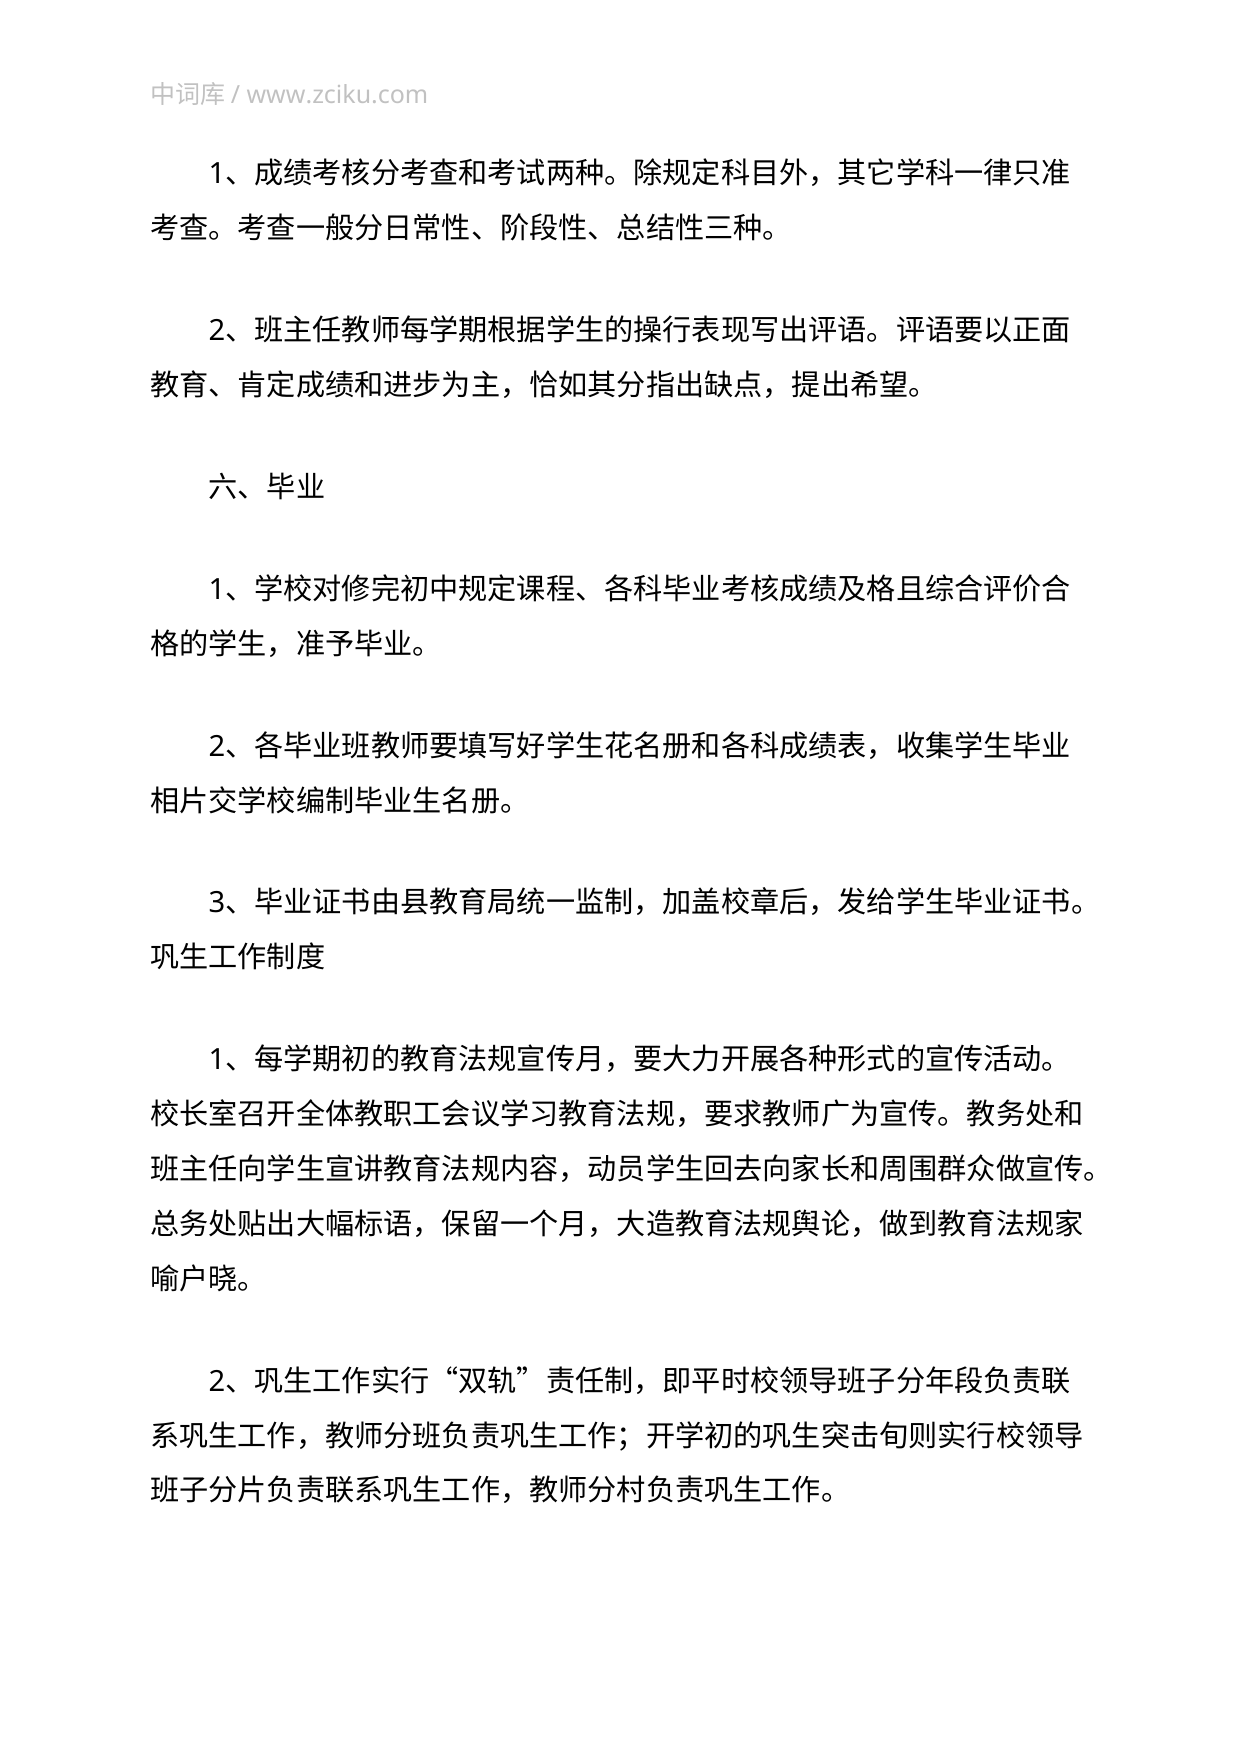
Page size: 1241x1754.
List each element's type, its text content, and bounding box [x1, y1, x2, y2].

text 六、毕业 [150, 463, 1090, 506]
text 3、毕业证书由县教育局统一监制，加盖校章后，发给学生毕业证书。巩生工作制度 [150, 879, 1090, 976]
text 1、每学期初的教育法规宣传月，要大力开展各种形式的宣传活动。校长室召开全体教职工会议学习教育法规，要求教师广为宣传。教务处和班主任向学生宣讲教育法规内容，动员学生回去向家长和周围群众做宣传。总务处贴出大幅标语，保留一个月，大造教育法规舆论，做到教育法规家喻户晓。 [150, 1036, 1090, 1298]
text 2、班主任教师每学期根据学生的操行表现写出评语。评语要以正面教育、肯定成绩和进步为主，恰如其分指出缺点，提出希望。 [150, 307, 1090, 404]
text 1、成绩考核分考查和考试两种。除规定科目外，其它学科一律只准考查。考查一般分日常性、阶段性、总结性三种。 [150, 150, 1090, 247]
text 1、学校对修完初中规定课程、各科毕业考核成绩及格且综合评价合格的学生，准予毕业。 [150, 565, 1090, 663]
text 2、巩生工作实行“双轨”责任制，即平时校领导班子分年段负责联系巩生工作，教师分班负责巩生工作；开学初的巩生突击旬则实行校领导班子分片负责联系巩生工作，教师分村负责巩生工作。 [150, 1357, 1090, 1509]
text 2、各毕业班教师要填写好学生花名册和各科成绩表，收集学生毕业相片交学校编制毕业生名册。 [150, 722, 1090, 819]
